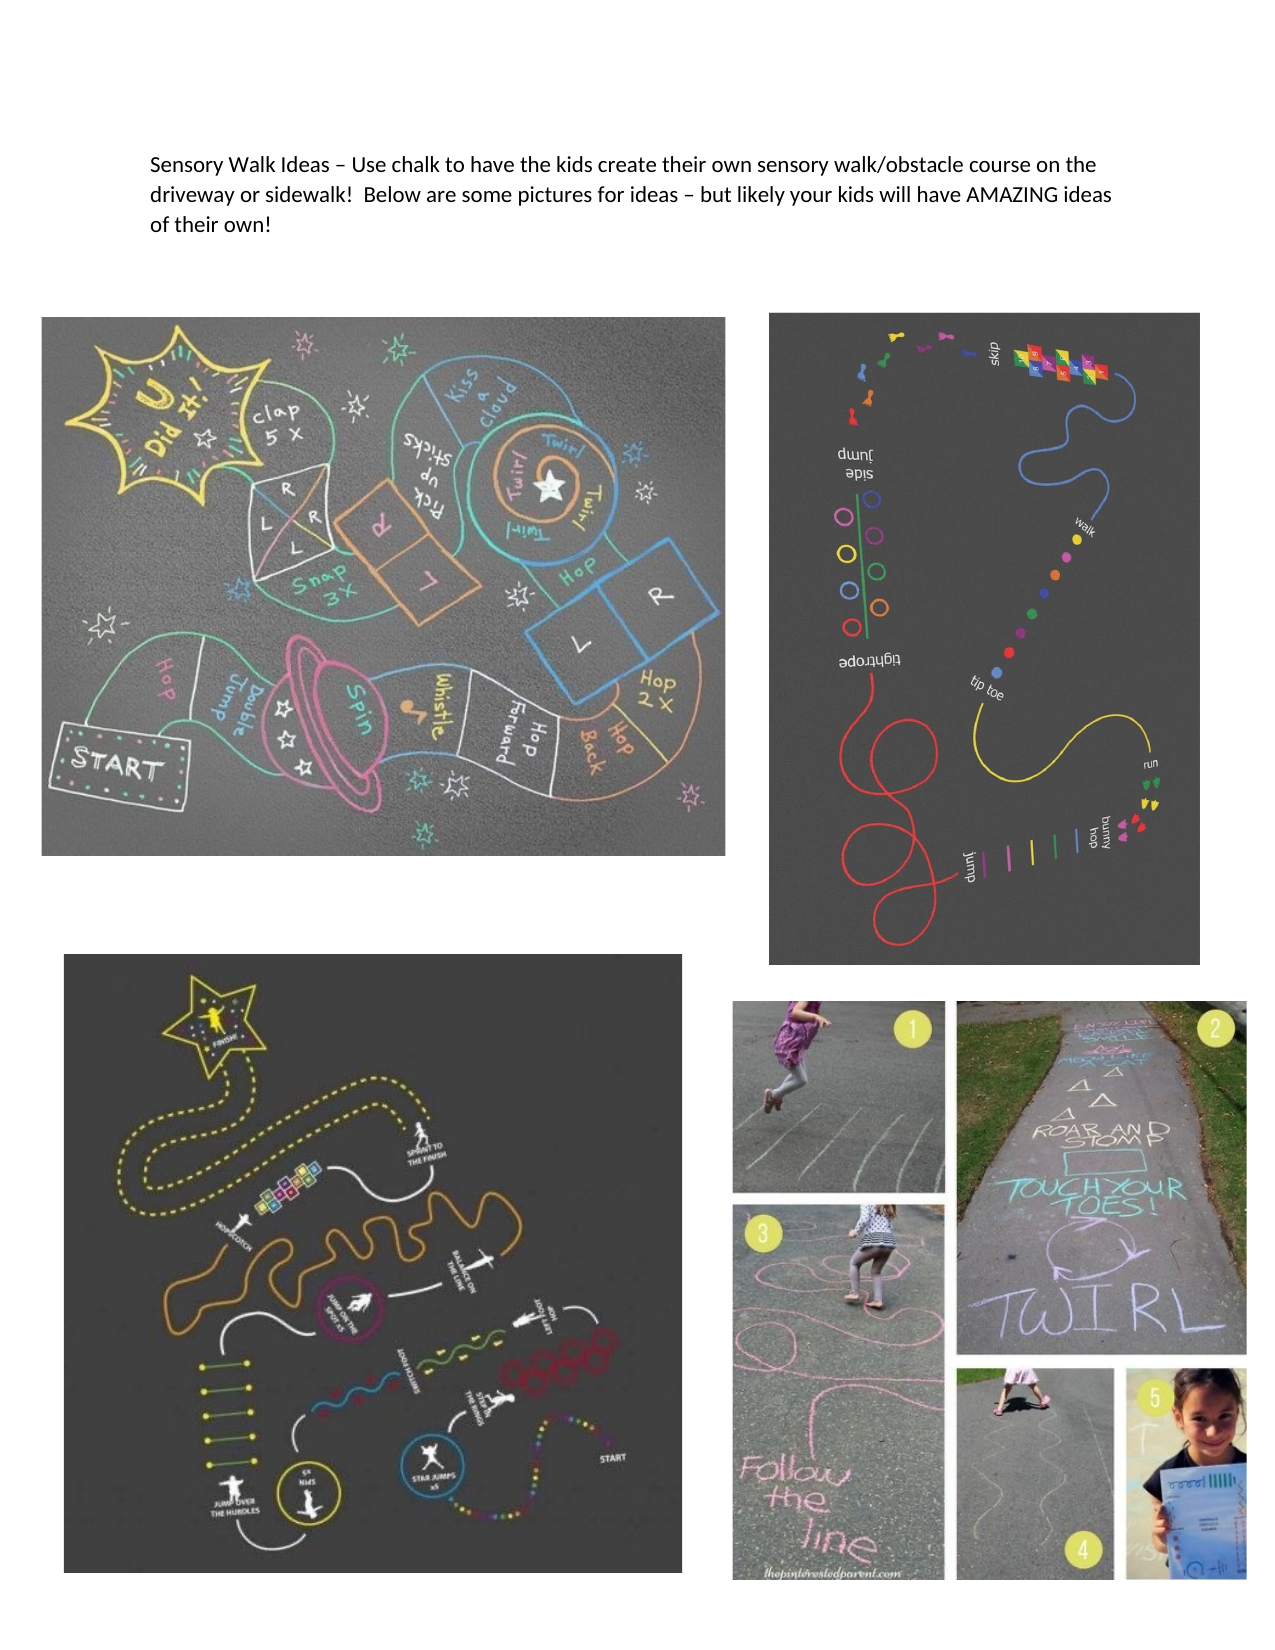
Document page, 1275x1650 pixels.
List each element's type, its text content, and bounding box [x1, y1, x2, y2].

picture [769, 314, 1199, 965]
picture [63, 954, 683, 1573]
picture [41, 317, 726, 856]
picture [732, 1001, 1247, 1580]
text Sensory Walk Ideas – Use chalk to have the kids create their own sensory walk/obstacle course on the driveway or sidewalk! Below are some pictures for ideas – but likely your kids will have AMAZING ideas of their own! [150, 150, 1125, 238]
